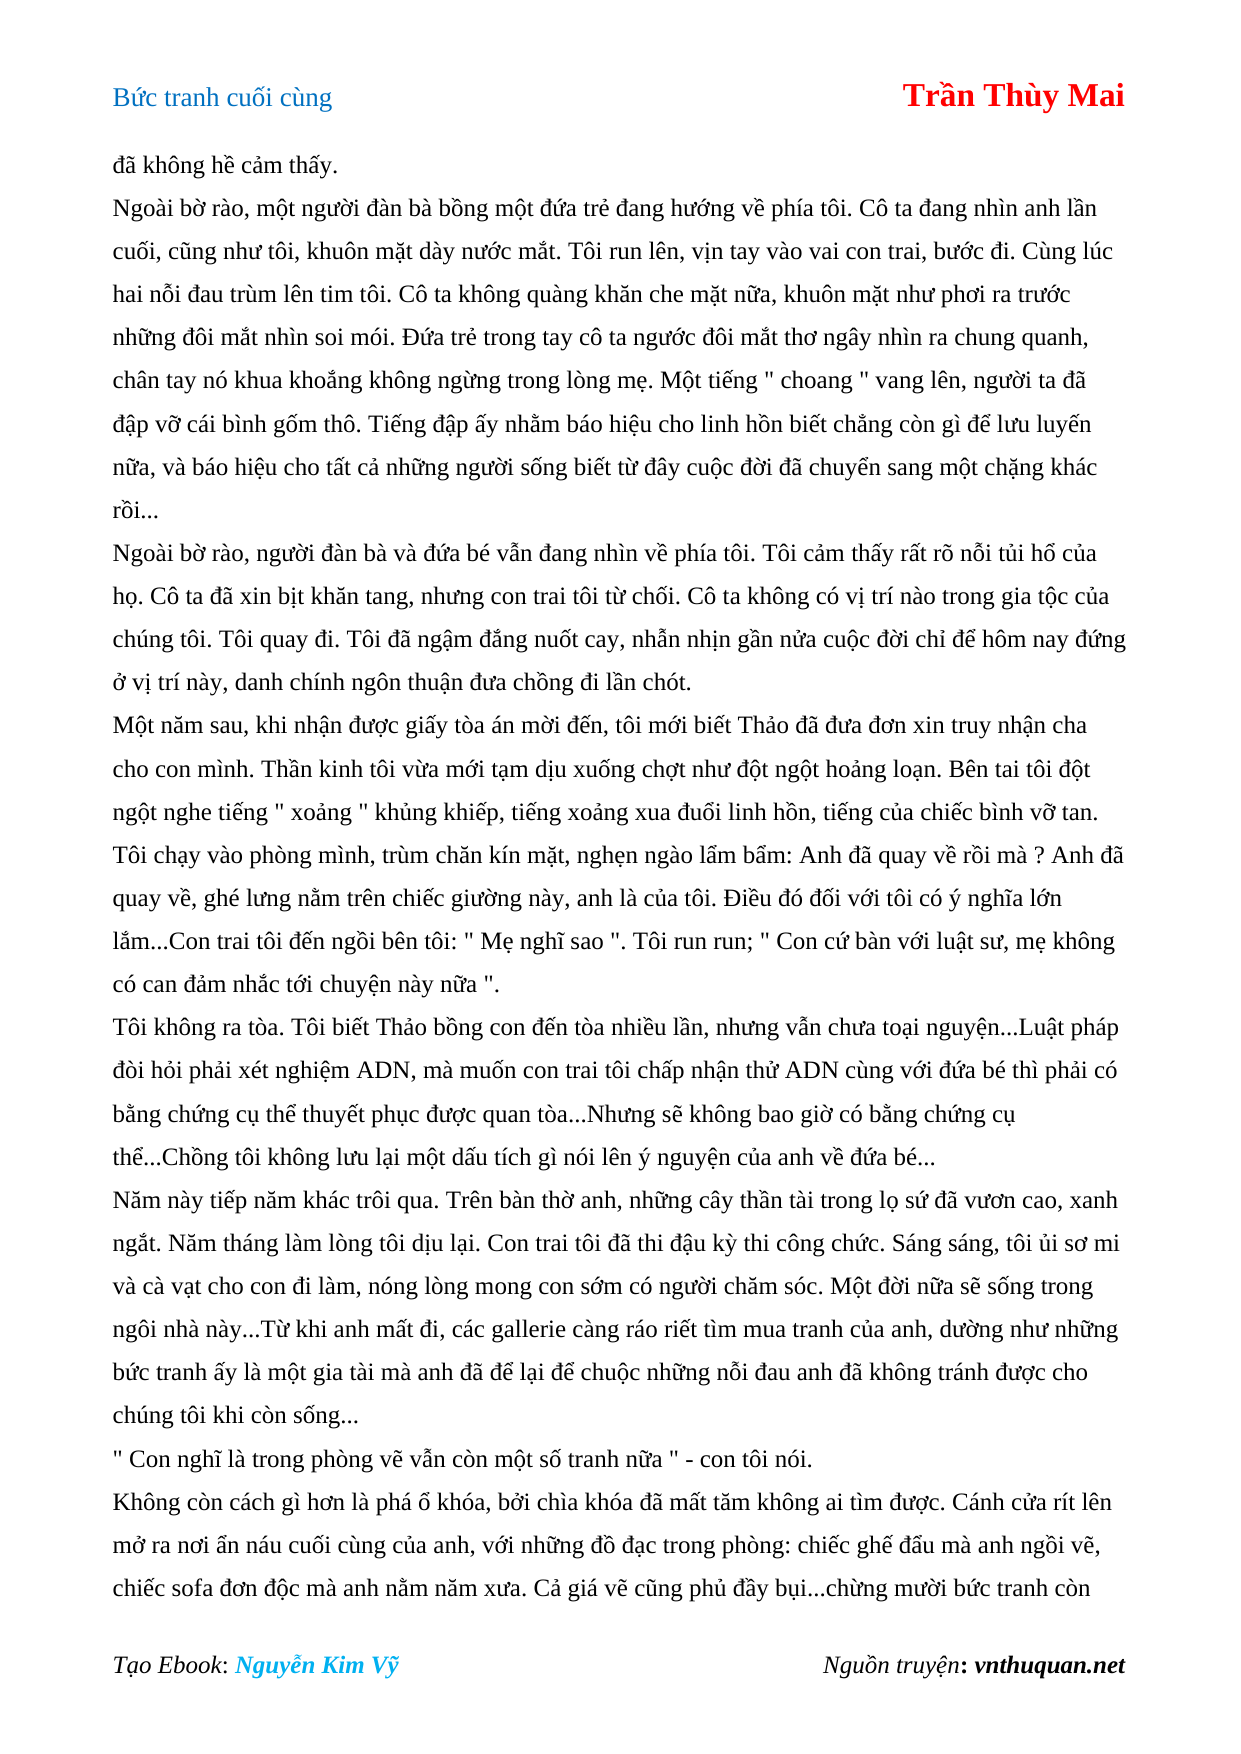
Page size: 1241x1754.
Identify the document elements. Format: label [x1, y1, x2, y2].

text [112, 150, 1128, 1602]
